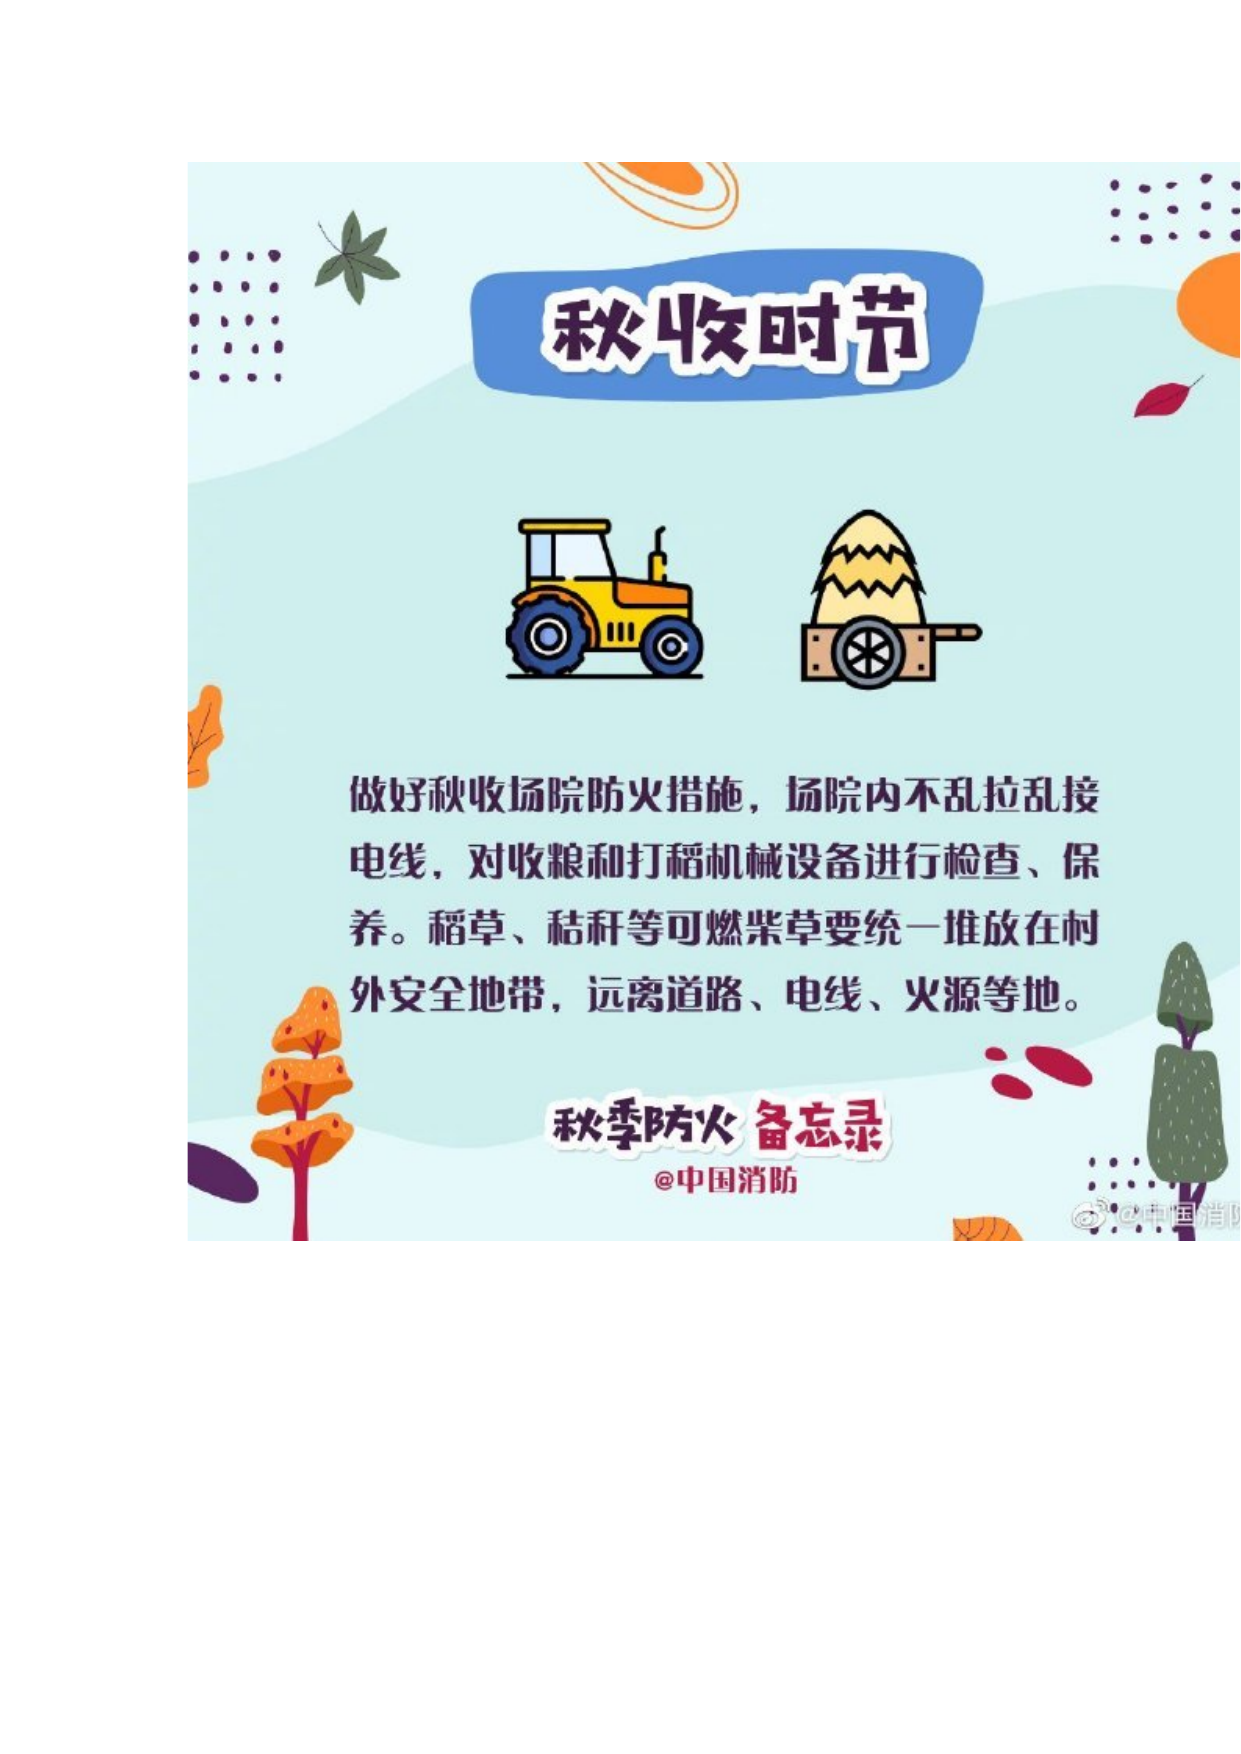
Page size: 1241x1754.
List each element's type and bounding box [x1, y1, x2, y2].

picture [187, 162, 1241, 1241]
